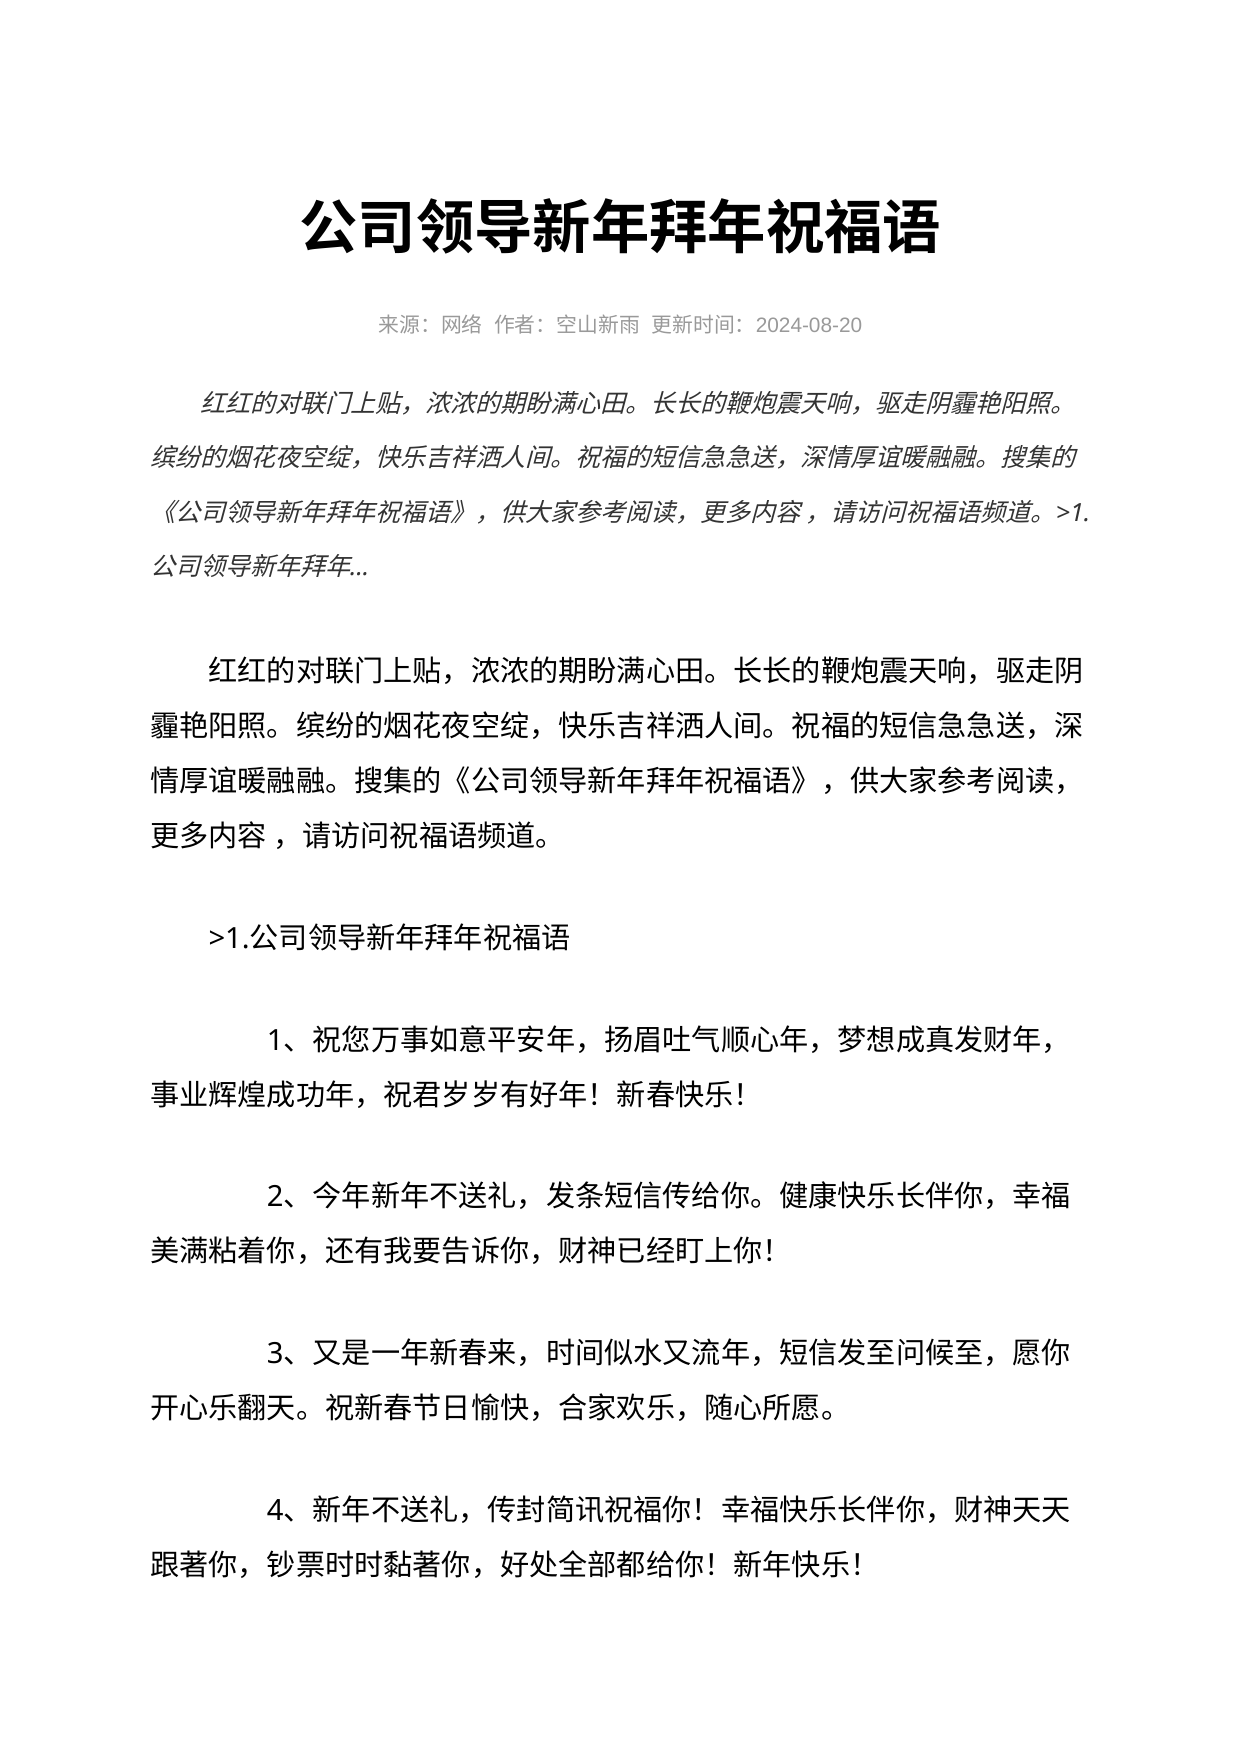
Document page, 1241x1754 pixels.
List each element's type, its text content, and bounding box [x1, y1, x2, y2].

text 红红的对联门上贴，浓浓的期盼满心田。长长的鞭炮震天响，驱走阴霾艳阳照。缤纷的烟花夜空绽，快乐吉祥洒人间。祝福的短信急急送，深情厚谊暖融融。搜集的《公司领导新年拜年祝福语》，供大家参考阅读，更多内容 ，请访问祝福语频道。 [150, 648, 1090, 855]
text >1.公司领导新年拜年祝福语 [150, 914, 1090, 957]
subtitle 公司领导新年拜年祝福语 [150, 181, 1090, 266]
text 2、今年新年不送礼，发条短信传给你。健康快乐长伴你，幸福美满粘着你，还有我要告诉你，财神已经盯上你！ [150, 1173, 1090, 1270]
text 1、祝您万事如意平安年，扬眉吐气顺心年，梦想成真发财年，事业辉煌成功年，祝君岁岁有好年！新春快乐！ [150, 1016, 1090, 1113]
text 4、新年不送礼，传封简讯祝福你！幸福快乐长伴你，财神天天跟著你，钞票时时黏著你，好处全部都给你！新年快乐！ [150, 1487, 1090, 1584]
text 红红的对联门上贴，浓浓的期盼满心田。长长的鞭炮震天响，驱走阴霾艳阳照。缤纷的烟花夜空绽，快乐吉祥洒人间。祝福的短信急急送，深情厚谊暖融融。搜集的《公司领导新年拜年祝福语》，供大家参考阅读，更多内容 ，请访问祝福语频道。>1.公司领导新年拜年... [150, 383, 1090, 583]
text 来源：网络 作者：空山新雨 更新时间：2024-08-20 [150, 313, 1090, 337]
text 3、又是一年新春来，时间似水又流年，短信发至问候至，愿你开心乐翻天。祝新春节日愉快，合家欢乐，随心所愿。 [150, 1330, 1090, 1427]
